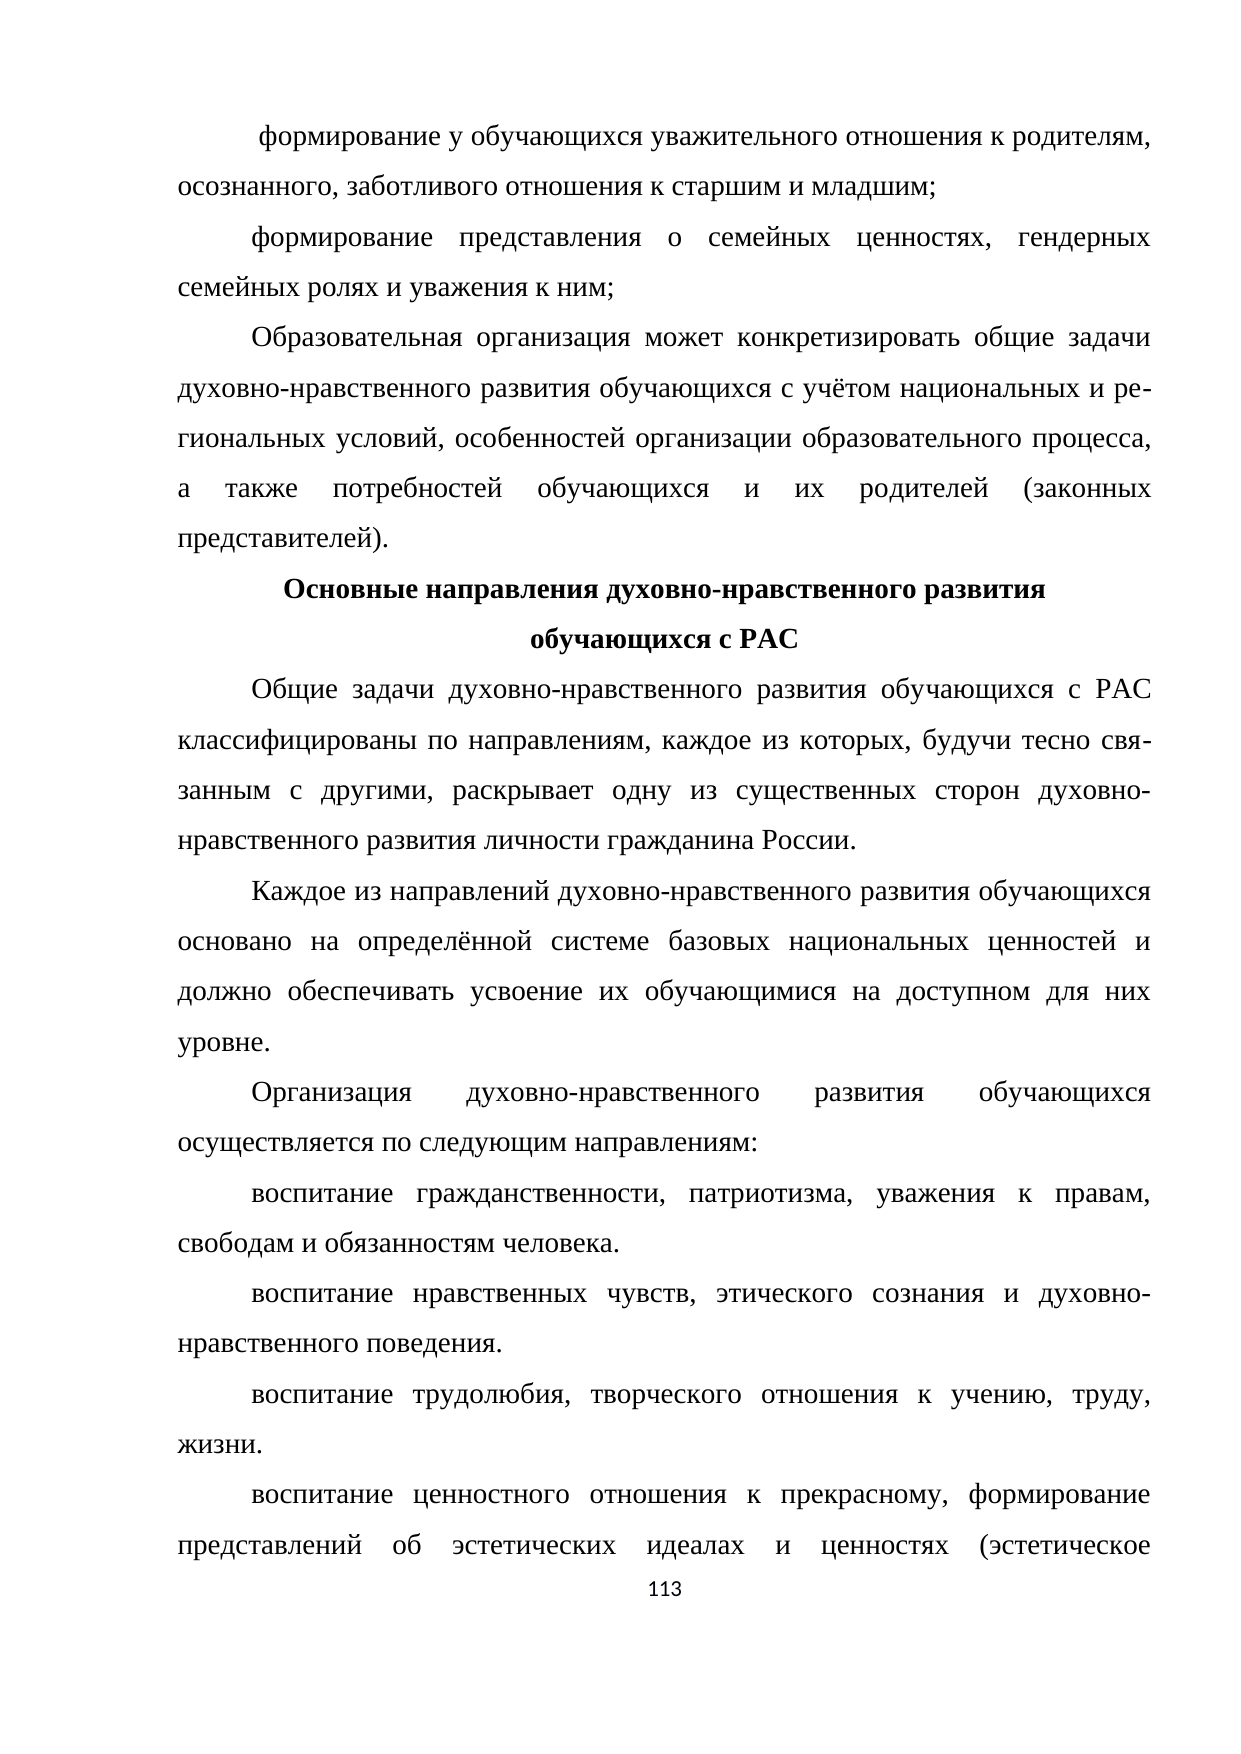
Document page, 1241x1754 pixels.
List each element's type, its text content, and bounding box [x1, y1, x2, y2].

text формирование представления о семейных ценностях, гендерных семейных ролях и уважения к ним; [177, 219, 1152, 303]
text формирование у обучающихся уважительного отношения к родителям, осознанного, заботливого отношения к старшим и младшим; [177, 118, 1152, 202]
text воспитание нравственных чувств, этического сознания и духовно-нравственного поведения. [177, 1275, 1152, 1359]
text Образовательная организация может конкретизировать общие задачи духовно-нравственного развития обучающихся с учётом национальных и региональных условий, особенностей организации образовательного процесса, а также потребностей обучающихся и их родителей (законных представителей). [177, 319, 1152, 554]
text Каждое из направлений духовно-нравственного развития обучающихся основано на определённой системе базовых национальных ценностей и должно обеспечивать усвоение их обучающимися на доступном для них уровне. [177, 873, 1152, 1057]
text воспитание трудолюбия, творческого отношения к учению, труду, жизни. [177, 1376, 1152, 1460]
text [177, 1477, 1152, 1560]
text Основные направления духовно-нравственного развития обучающихся с РАС [177, 571, 1152, 655]
text Организация духовно-нравственного развития обучающихся осуществляется по следующим направлениям: [177, 1074, 1152, 1158]
text воспитание гражданственности, патриотизма, уважения к правам, свободам и обязанностям человека. [177, 1175, 1152, 1258]
text Общие задачи духовно-нравственного развития обучающихся с РАС классифицированы по направлениям, каждое из которых, будучи тесно связанным с другими, раскрывает одну из существенных сторон духовно-нравственного развития личности гражданина России. [177, 672, 1152, 856]
